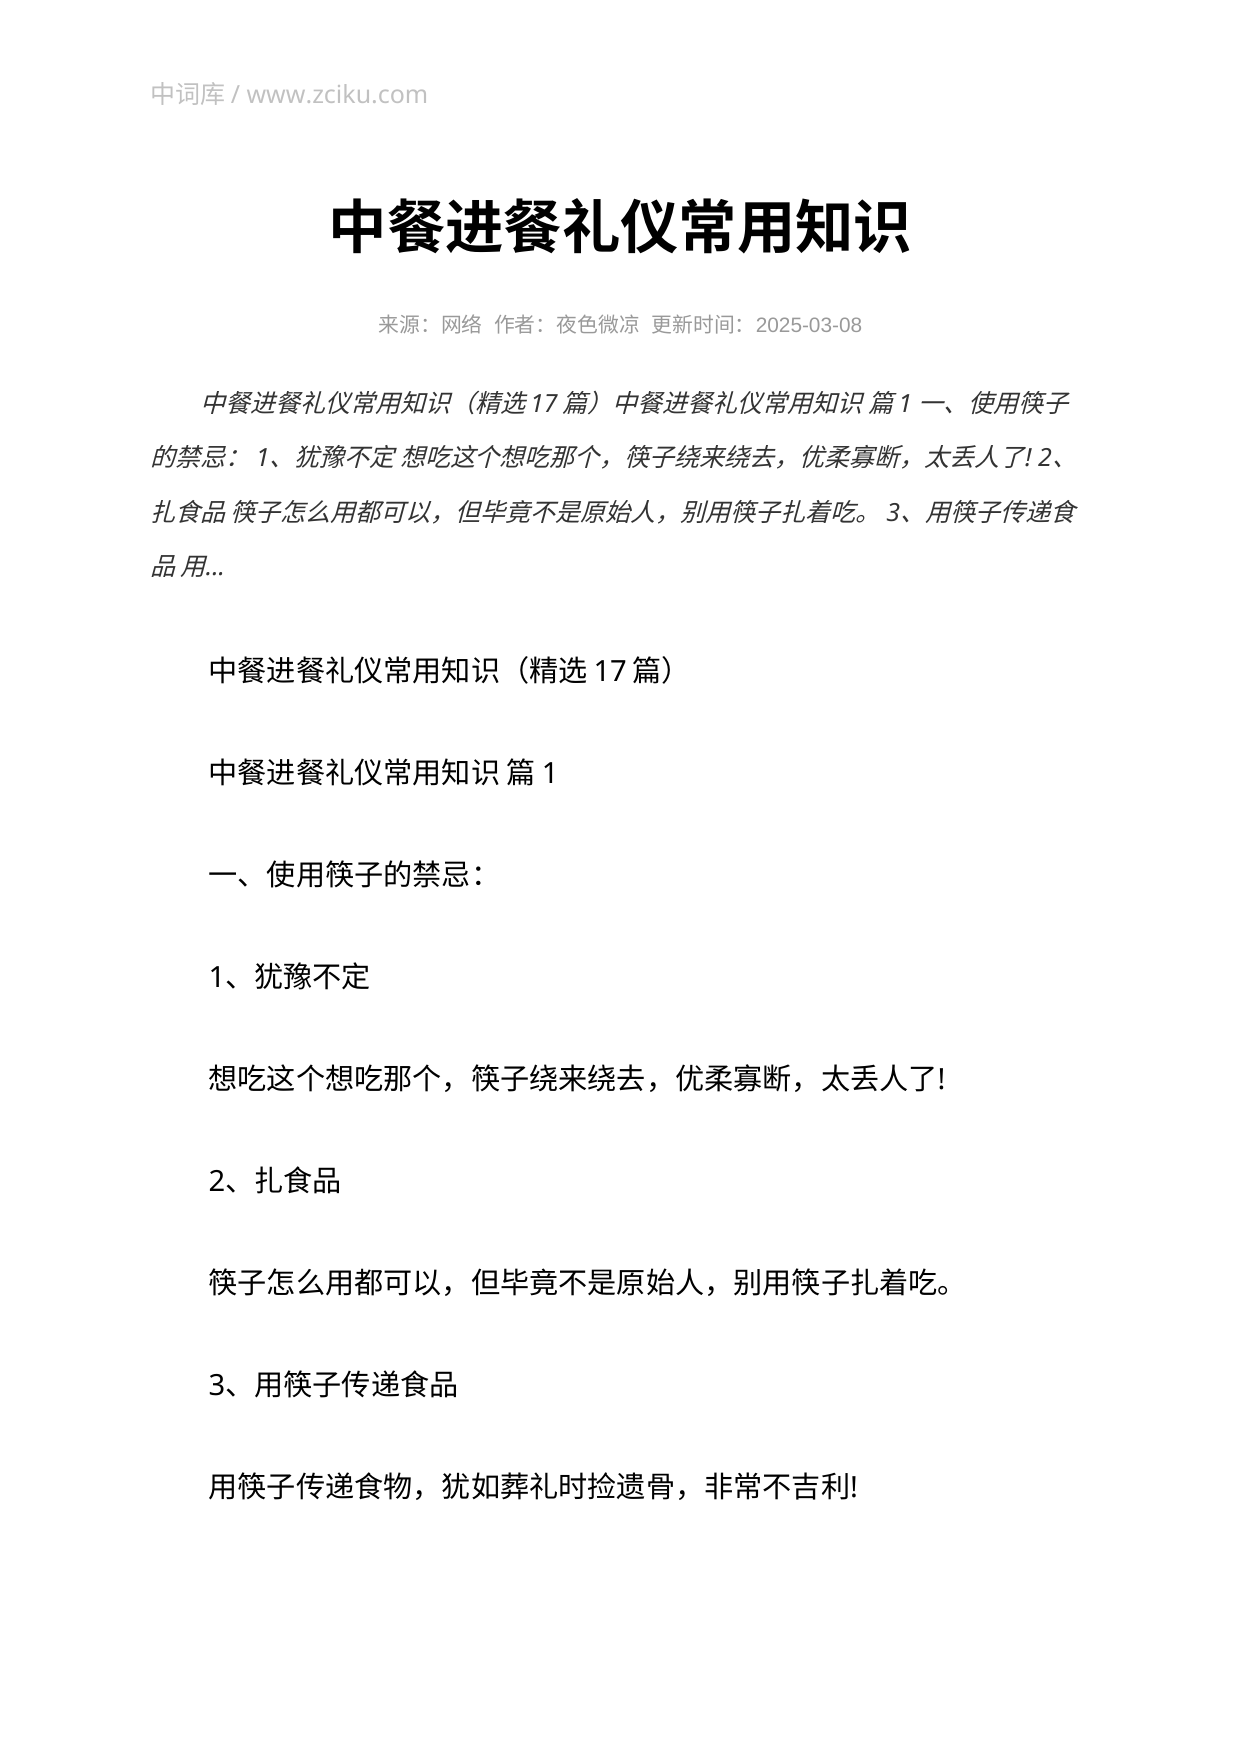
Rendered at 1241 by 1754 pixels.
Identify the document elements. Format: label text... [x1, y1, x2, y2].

text 中餐进餐礼仪常用知识 篇1 [150, 750, 1090, 792]
text 2、扎食品 [150, 1157, 1090, 1200]
text 中餐进餐礼仪常用知识（精选17篇） [150, 648, 1090, 690]
subtitle 中餐进餐礼仪常用知识 [150, 181, 1090, 266]
text 筷子怎么用都可以，但毕竟不是原始人，别用筷子扎着吃。 [150, 1259, 1090, 1302]
text 1、犹豫不定 [150, 953, 1090, 996]
text 想吃这个想吃那个，筷子绕来绕去，优柔寡断，太丢人了! [150, 1056, 1090, 1098]
text 3、用筷子传递食品 [150, 1361, 1090, 1404]
text 来源：网络 作者：夜色微凉 更新时间：2025-03-08 [150, 313, 1090, 337]
text 一、使用筷子的禁忌： [150, 852, 1090, 894]
text 用筷子传递食物，犹如葬礼时捡遗骨，非常不吉利! [150, 1463, 1090, 1506]
text 中餐进餐礼仪常用知识（精选17篇）中餐进餐礼仪常用知识 篇1 一、使用筷子的禁忌： 1、犹豫不定 想吃这个想吃那个，筷子绕来绕去，优柔寡断，太丢人了! 2、扎食品 筷子怎么用都可以，但毕竟不是原始人，别用筷子扎着吃。 3、用筷子传递食品 用... [150, 383, 1090, 583]
